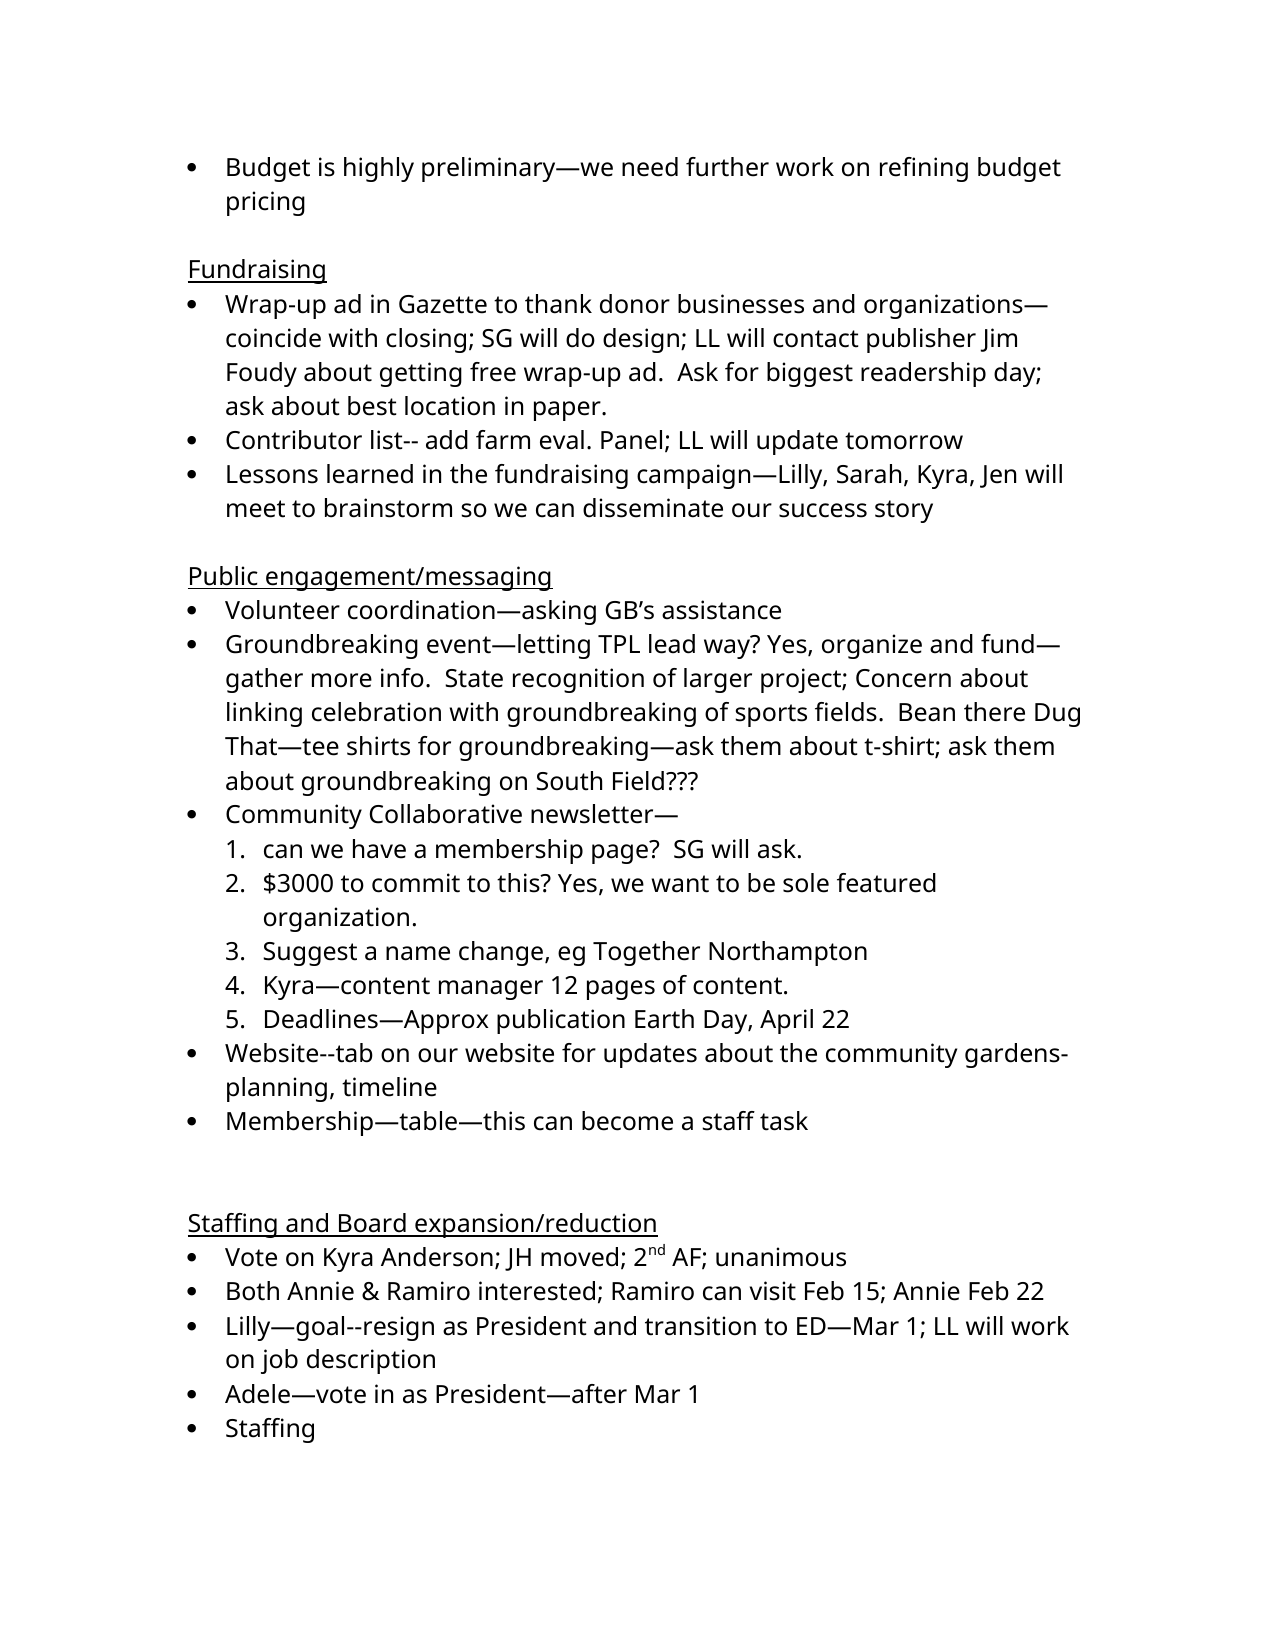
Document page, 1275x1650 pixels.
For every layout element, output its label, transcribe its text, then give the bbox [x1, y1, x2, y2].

list Adele—vote in as President—after Mar 1 [187, 1376, 1087, 1410]
list Staffing and Board expansion/reduction [187, 1206, 1087, 1240]
list Groundbreaking event—letting TPL lead way? Yes, organize and fund—gather more info. State recognition of larger project; Concern about linking celebration with groundbreaking of sports fields. Bean there Dug That—tee shirts for groundbreaking—ask them about t-shirt; ask them about groundbreaking on South Field??? [187, 627, 1087, 797]
list Vote on Kyra Anderson; JH moved; 2nd AF; unanimous [187, 1240, 1087, 1274]
list Fundraising [187, 252, 1087, 286]
list Lilly—goal--resign as President and transition to ED—Mar 1; LL will work on job description [187, 1308, 1087, 1376]
list Wrap-up ad in Gazette to thank donor businesses and organizations—coincide with closing; SG will do design; LL will contact publisher Jim Foudy about getting free wrap-up ad. Ask for biggest readership day; ask about best location in paper. [187, 286, 1087, 422]
list Staffing [187, 1410, 1087, 1444]
list $3000 to commit to this? Yes, we want to be sole featured organization. [225, 865, 1087, 933]
list Contributor list-- add farm eval. Panel; LL will update tomorrow [187, 422, 1087, 457]
list Kyra—content manager 12 pages of content. [225, 967, 1087, 1002]
list Volunteer coordination—asking GB’s assistance [187, 593, 1087, 627]
list Community Collaborative newsletter— [187, 797, 1087, 831]
list Website--tab on our website for updates about the community gardens- planning, timeline [187, 1036, 1087, 1104]
list Deadlines—Approx publication Earth Day, April 22 [225, 1002, 1087, 1036]
list Both Annie & Ramiro interested; Ramiro can visit Feb 15; Annie Feb 22 [187, 1274, 1087, 1308]
list Lessons learned in the fundraising campaign—Lilly, Sarah, Kyra, Jen will meet to brainstorm so we can disseminate our success story [187, 457, 1087, 525]
list Membership—table—this can become a staff task [187, 1104, 1087, 1138]
list can we have a membership page? SG will ask. [225, 831, 1087, 865]
list Public engagement/messaging [187, 559, 1087, 593]
list Suggest a name change, eg Together Northampton [225, 933, 1087, 967]
list Budget is highly preliminary—we need further work on refining budget pricing [187, 150, 1087, 218]
